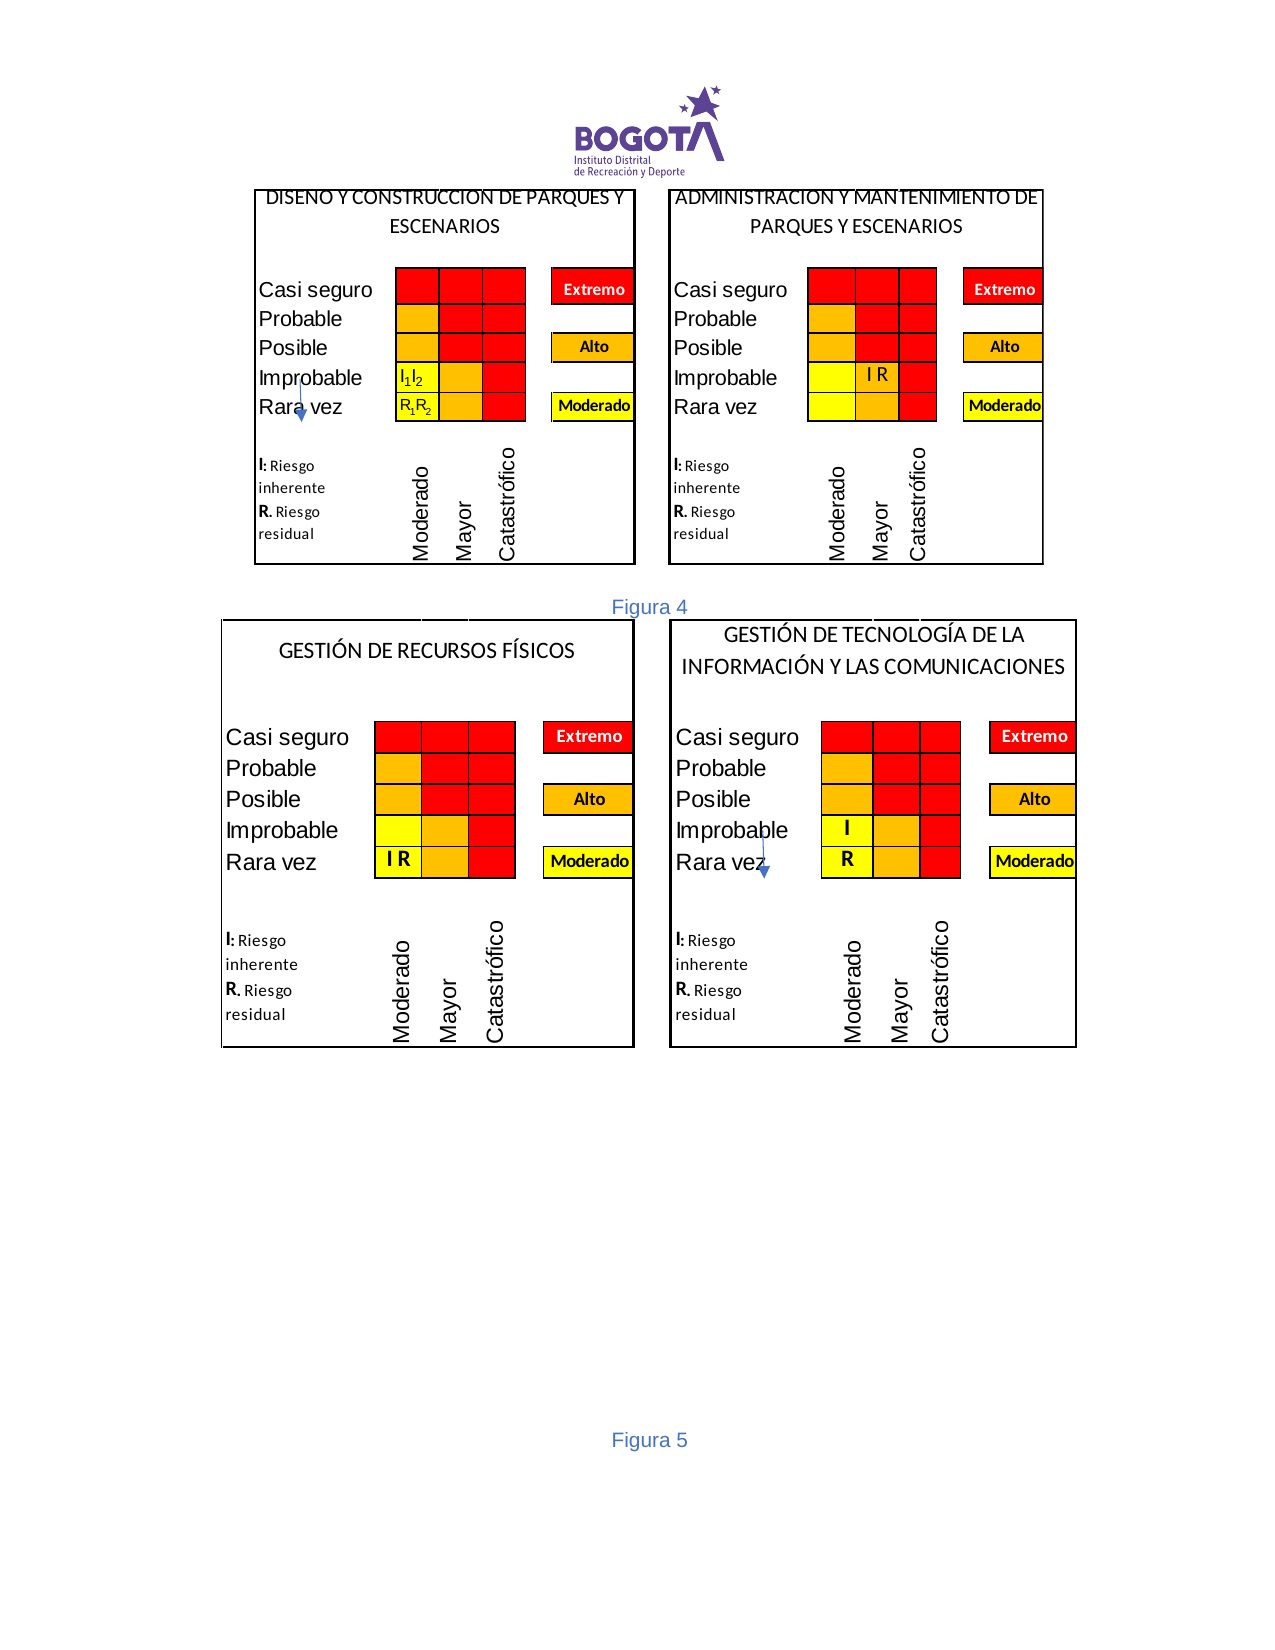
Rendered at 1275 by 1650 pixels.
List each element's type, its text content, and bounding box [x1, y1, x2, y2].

text Figura 4 [177, 595, 1122, 619]
text Figura 5 [177, 1428, 1122, 1452]
picture [564, 73, 735, 190]
